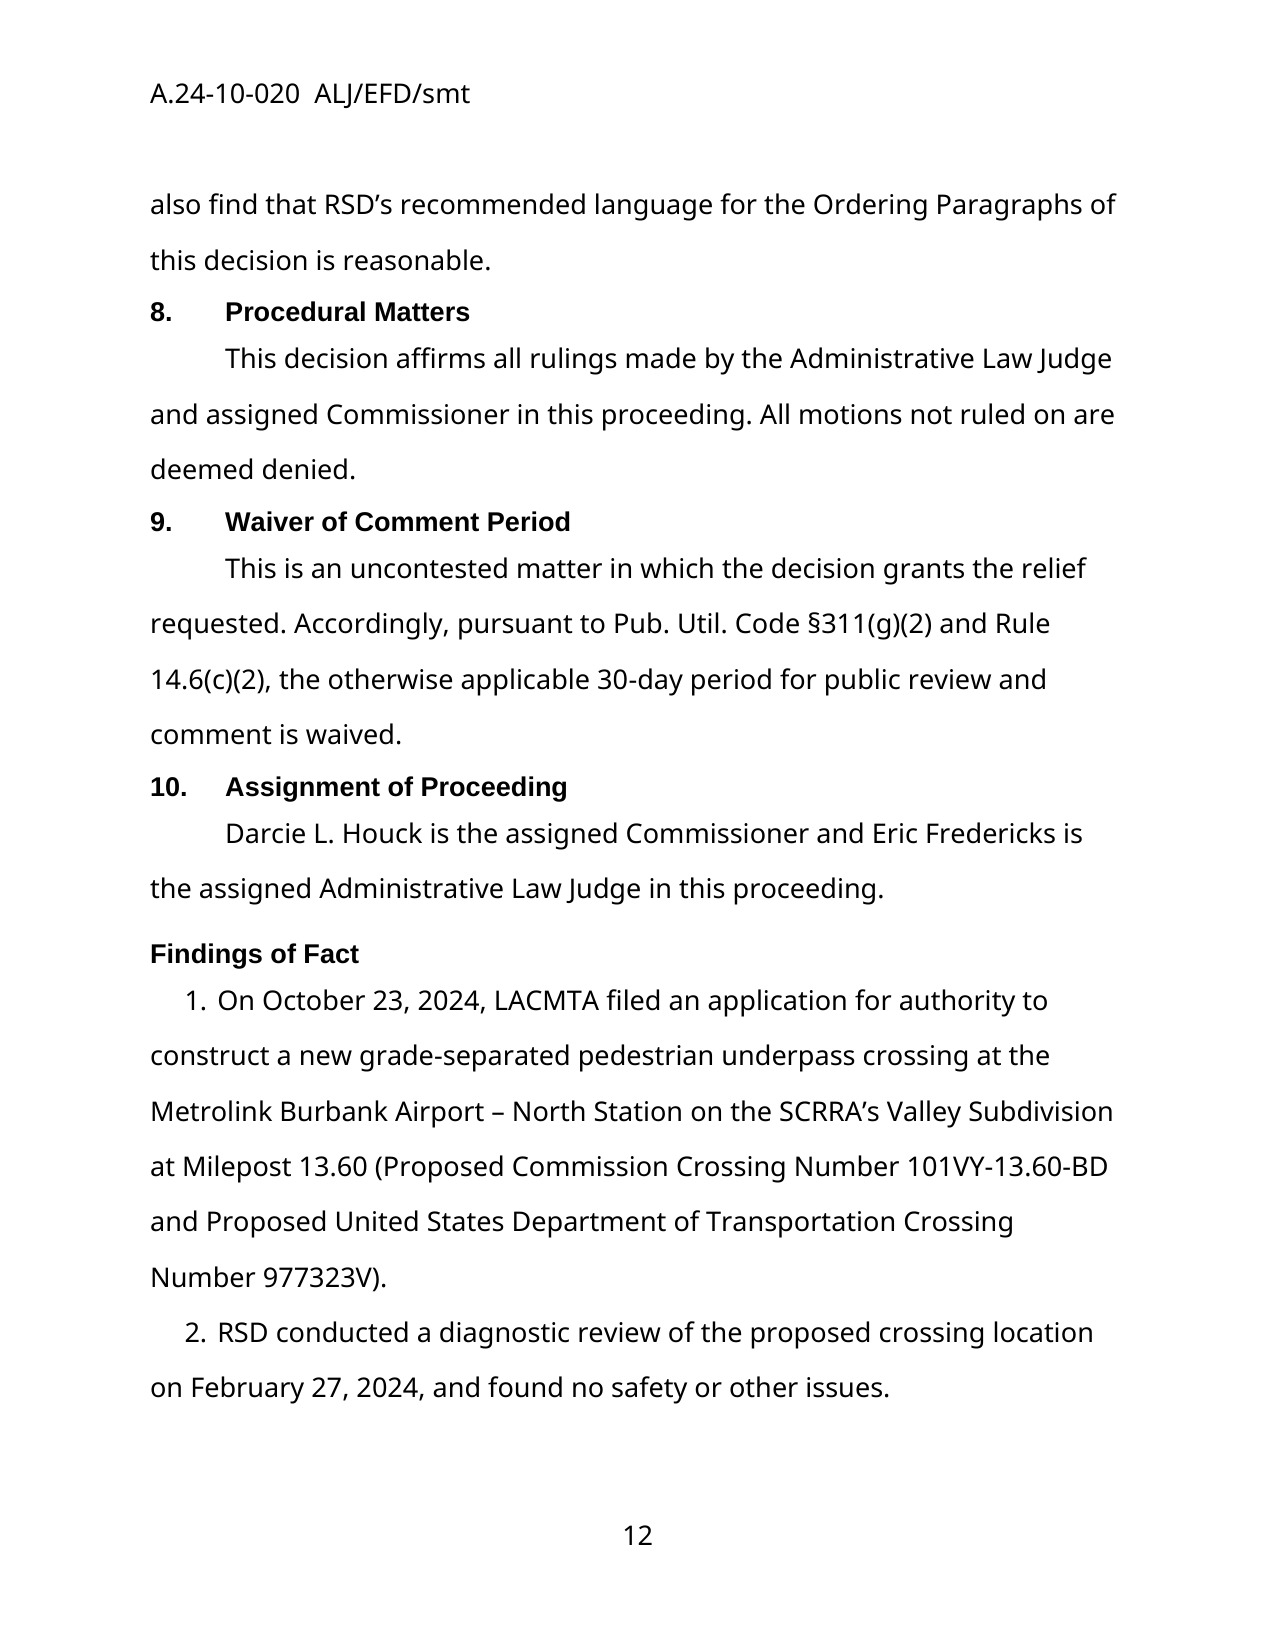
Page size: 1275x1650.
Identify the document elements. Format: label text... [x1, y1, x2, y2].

subtitle Waiver of Comment Period [150, 506, 1125, 537]
text RSD conducted a diagnostic review of the proposed crossing location on February 27, 2024, and found no safety or other issues. [150, 1313, 1125, 1406]
text This is an uncontested matter in which the decision grants the relief requested. Accordingly, pursuant to Pub. Util. Code §311(g)(2) and Rule 14.6(c)(2), the otherwise applicable 30-day period for public review and comment is waived. [150, 550, 1125, 752]
subtitle Assignment of Proceeding [150, 771, 1125, 802]
subtitle Procedural Matters [150, 296, 1125, 327]
text Darcie L. Houck is the assigned Commissioner and Eric Fredericks is the assigned Administrative Law Judge in this proceeding. [150, 815, 1125, 907]
text Findings of Fact [150, 938, 1125, 969]
text This decision affirms all rulings made by the Administrative Law Judge and assigned Commissioner in this proceeding. All motions not ruled on are deemed denied. [150, 340, 1125, 487]
text On October 23, 2024, LACMTA filed an application for authority to construct a new grade-separated pedestrian underpass crossing at the Metrolink Burbank Airport – North Station on the SCRRA’s Valley Subdivision at Milepost 13.60 (Proposed Commission Crossing Number 101VY-13.60-BD and Proposed United States Department of Transportation Crossing Number 977323V). [150, 982, 1125, 1295]
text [150, 186, 1125, 278]
